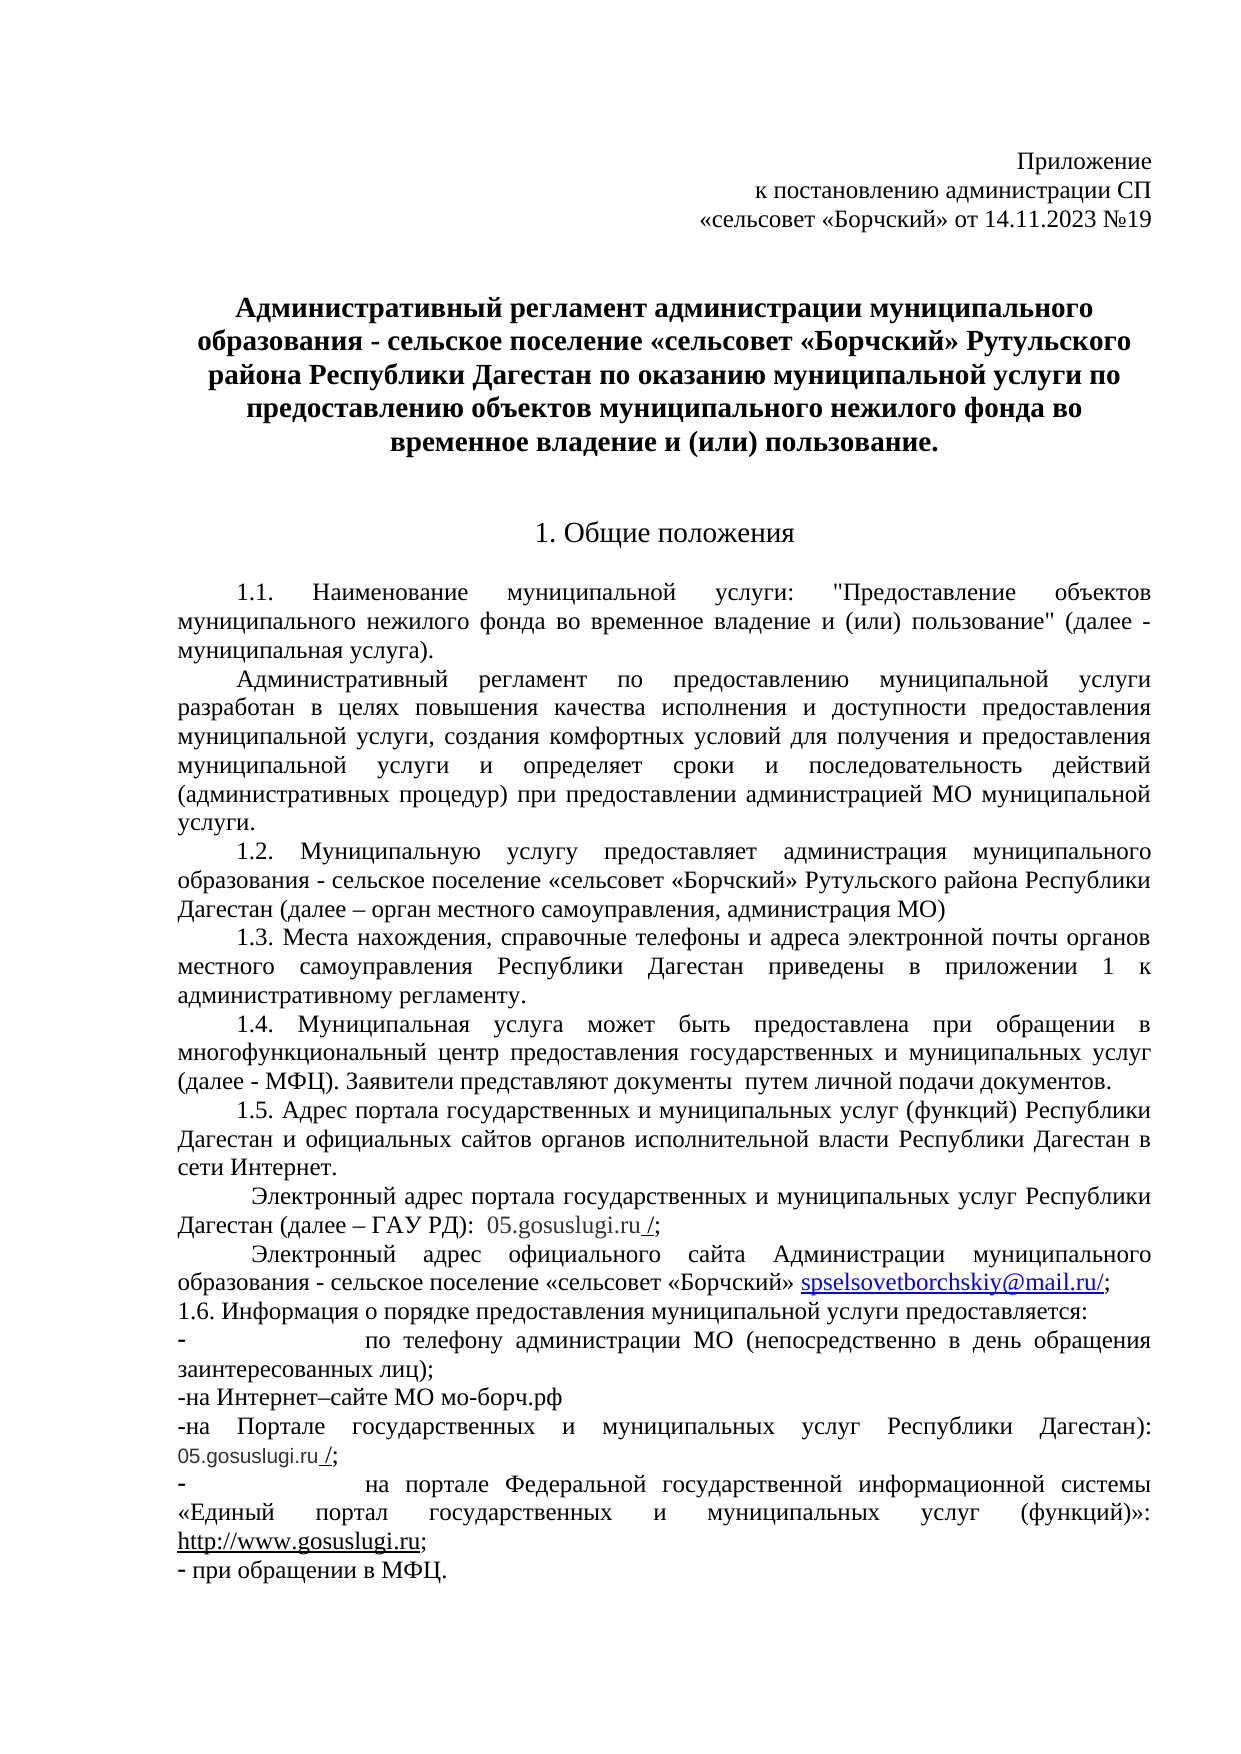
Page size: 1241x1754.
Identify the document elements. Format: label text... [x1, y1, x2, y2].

text Приложение [177, 146, 1152, 175]
text -на Портале государственных и муниципальных услуг Республики Дагестан): 05.gosuslugi.ru /; [177, 1411, 1152, 1469]
text Электронный адрес портала государственных и муниципальных услуг Республики Дагестан (далее – ГАУ РД): 05.gosuslugi.ru /; [177, 1181, 1152, 1239]
list при обращении в МФЦ. [177, 1555, 1152, 1584]
text Электронный адрес официального сайта Администрации муниципального образования - сельское поселение «сельсовет «Борчский» /; [177, 1239, 1152, 1296]
text 1. Общие положения [177, 515, 1152, 549]
text 1.1. Наименование муниципальной услуги: "Предоставление объектов муниципального нежилого фонда во временное владение и (или) пользование" (далее - муниципальная услуга). [177, 577, 1152, 664]
text 1.6. Информация о порядке предоставления муниципальной услуги предоставляется: [177, 1296, 1152, 1325]
text 1.3. Места нахождения, справочные телефоны и адреса электронной почты органов местного самоуправления Республики Дагестан приведены в приложении 1 к административному регламенту. [177, 922, 1152, 1009]
text 1.2. Муниципальную услугу предоставляет администрация муниципального образования - сельское поселение «сельсовет «Борчский» Рутульского района Республики Дагестан (далее – орган местного самоуправления, администрация МО) [177, 836, 1152, 922]
text Административный регламент администрации муниципального образования - сельское поселение «сельсовет «Борчский» Рутульского района Республики Дагестан по оказанию муниципальной услуги по предоставлению объектов муниципального нежилого фонда во временное владение и (или) пользование. [177, 290, 1152, 458]
text 1.4. Муниципальная услуга может быть предоставлена при обращении в многофункциональный центр предоставления государственных и муниципальных услуг (далее - МФЦ). Заявители представляют документы путем личной подачи документов. [177, 1009, 1152, 1095]
text 1.5. Адрес портала государственных и муниципальных услуг (функций) Республики Дагестан и официальных сайтов органов исполнительной власти Республики Дагестан в сети Интернет. [177, 1095, 1152, 1181]
text к постановлению администрации СП [177, 175, 1152, 204]
text «сельсовет «Борчский» от 14.11.2023 №19 [177, 204, 1152, 232]
list по телефону администрации МО (непосредственно в день обращения заинтересованных лиц); [177, 1325, 1152, 1382]
text Административный регламент по предоставлению муниципальной услуги разработан в целях повышения качества исполнения и доступности предоставления муниципальной услуги, создания комфортных условий для получения и предоставления муниципальной услуги и определяет сроки и последовательность действий (административных процедур) при предоставлении администрацией МО муниципальной услуги. [177, 664, 1152, 836]
text -на Интернет–сайте МО мо-борч.рф [177, 1382, 1137, 1411]
list на портале Федеральной государственной информационной системы «Единый портал государственных и муниципальных услуг (функций)»: http://www.gosuslugi.ru; [177, 1469, 1152, 1555]
